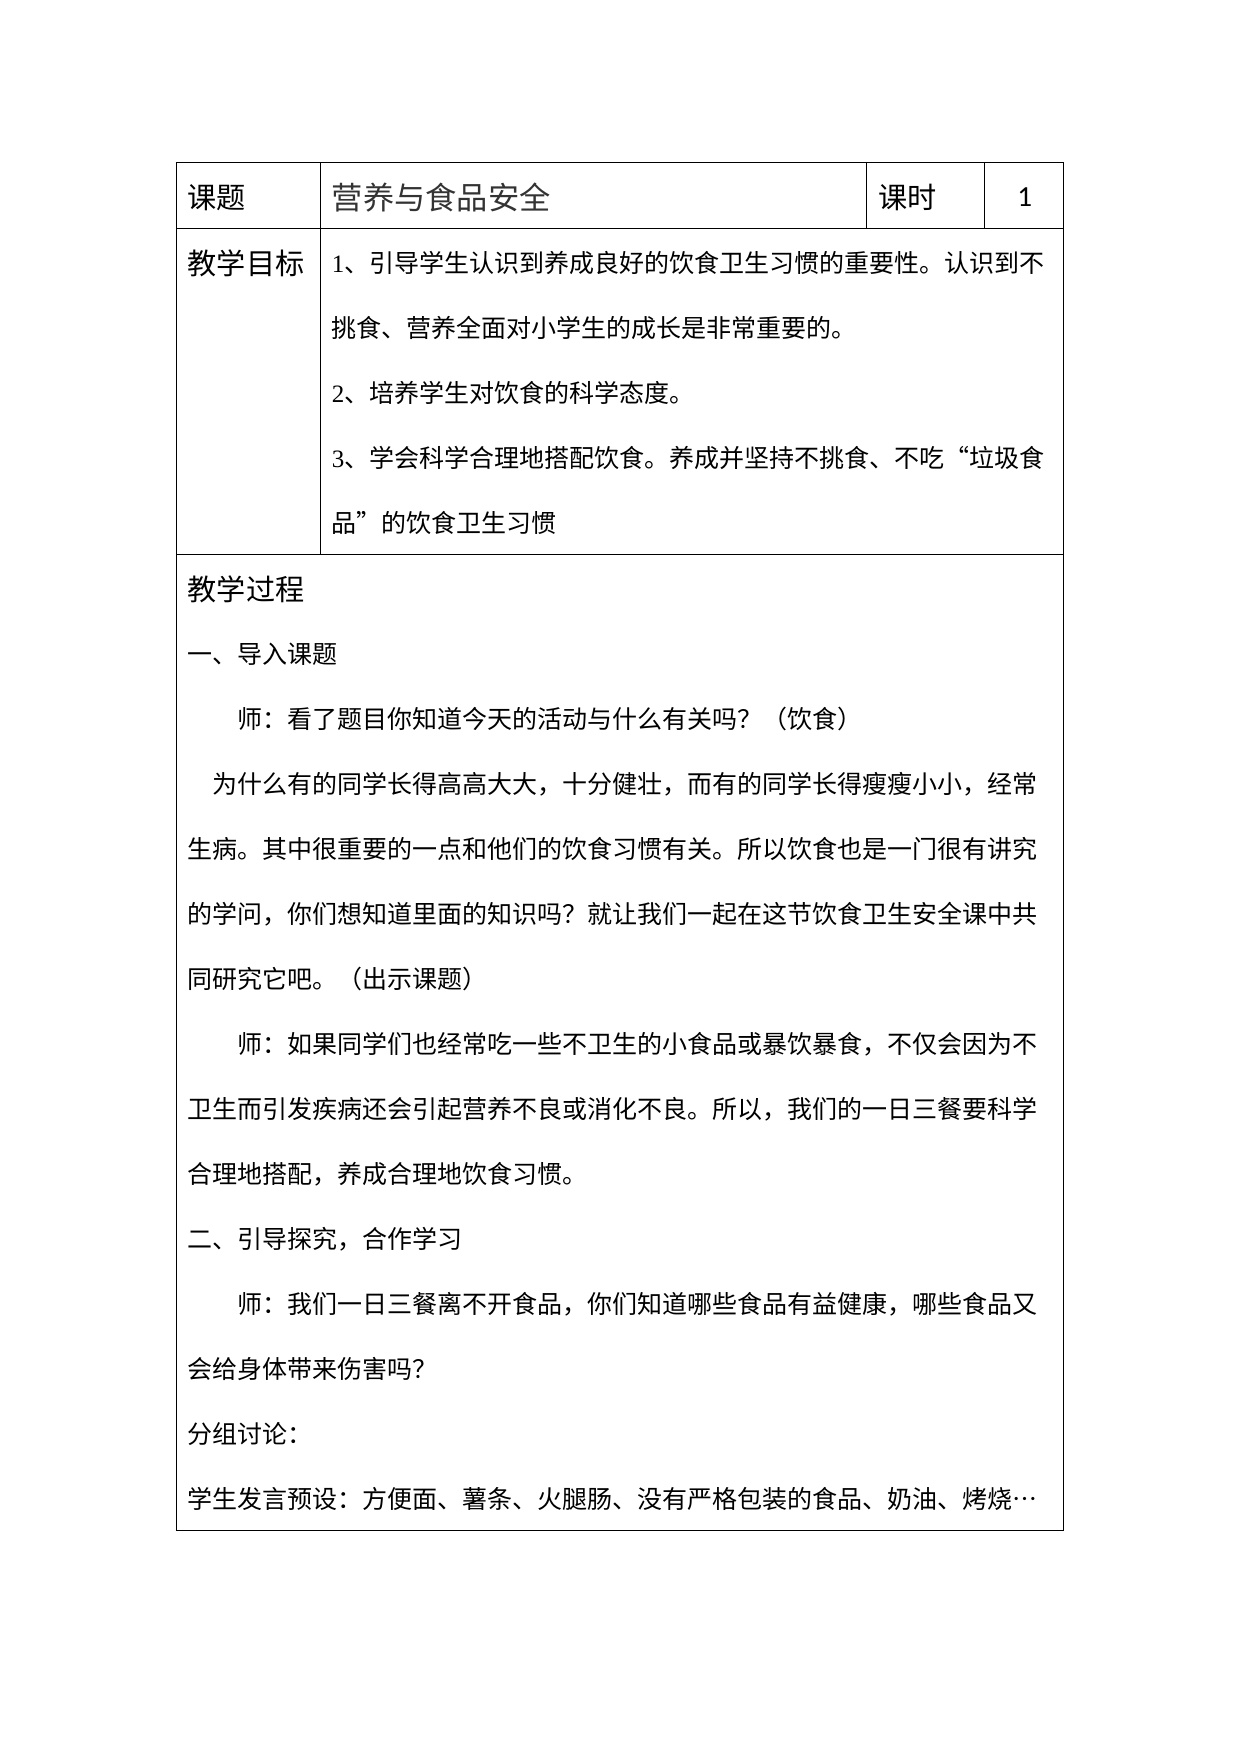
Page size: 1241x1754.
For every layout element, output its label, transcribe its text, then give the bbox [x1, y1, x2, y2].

table_header 营养与食品安全 [321, 163, 866, 228]
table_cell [177, 555, 1063, 1530]
table_cell 教学目标 [177, 229, 320, 554]
table_header 课时 [867, 163, 984, 228]
table_header 课题 [177, 163, 320, 228]
table_header 1 [985, 163, 1063, 228]
table_cell 1、引导学生认识到养成良好的饮食卫生习惯的重要性。认识到不挑食、营养全面对小学生的成长是非常重要的。 2、培养学生对饮食的科学态度。 3、学会科学合理地搭配饮食。养成并坚持不挑食、不吃“垃圾食品”的饮食卫生习惯 [321, 229, 1063, 554]
